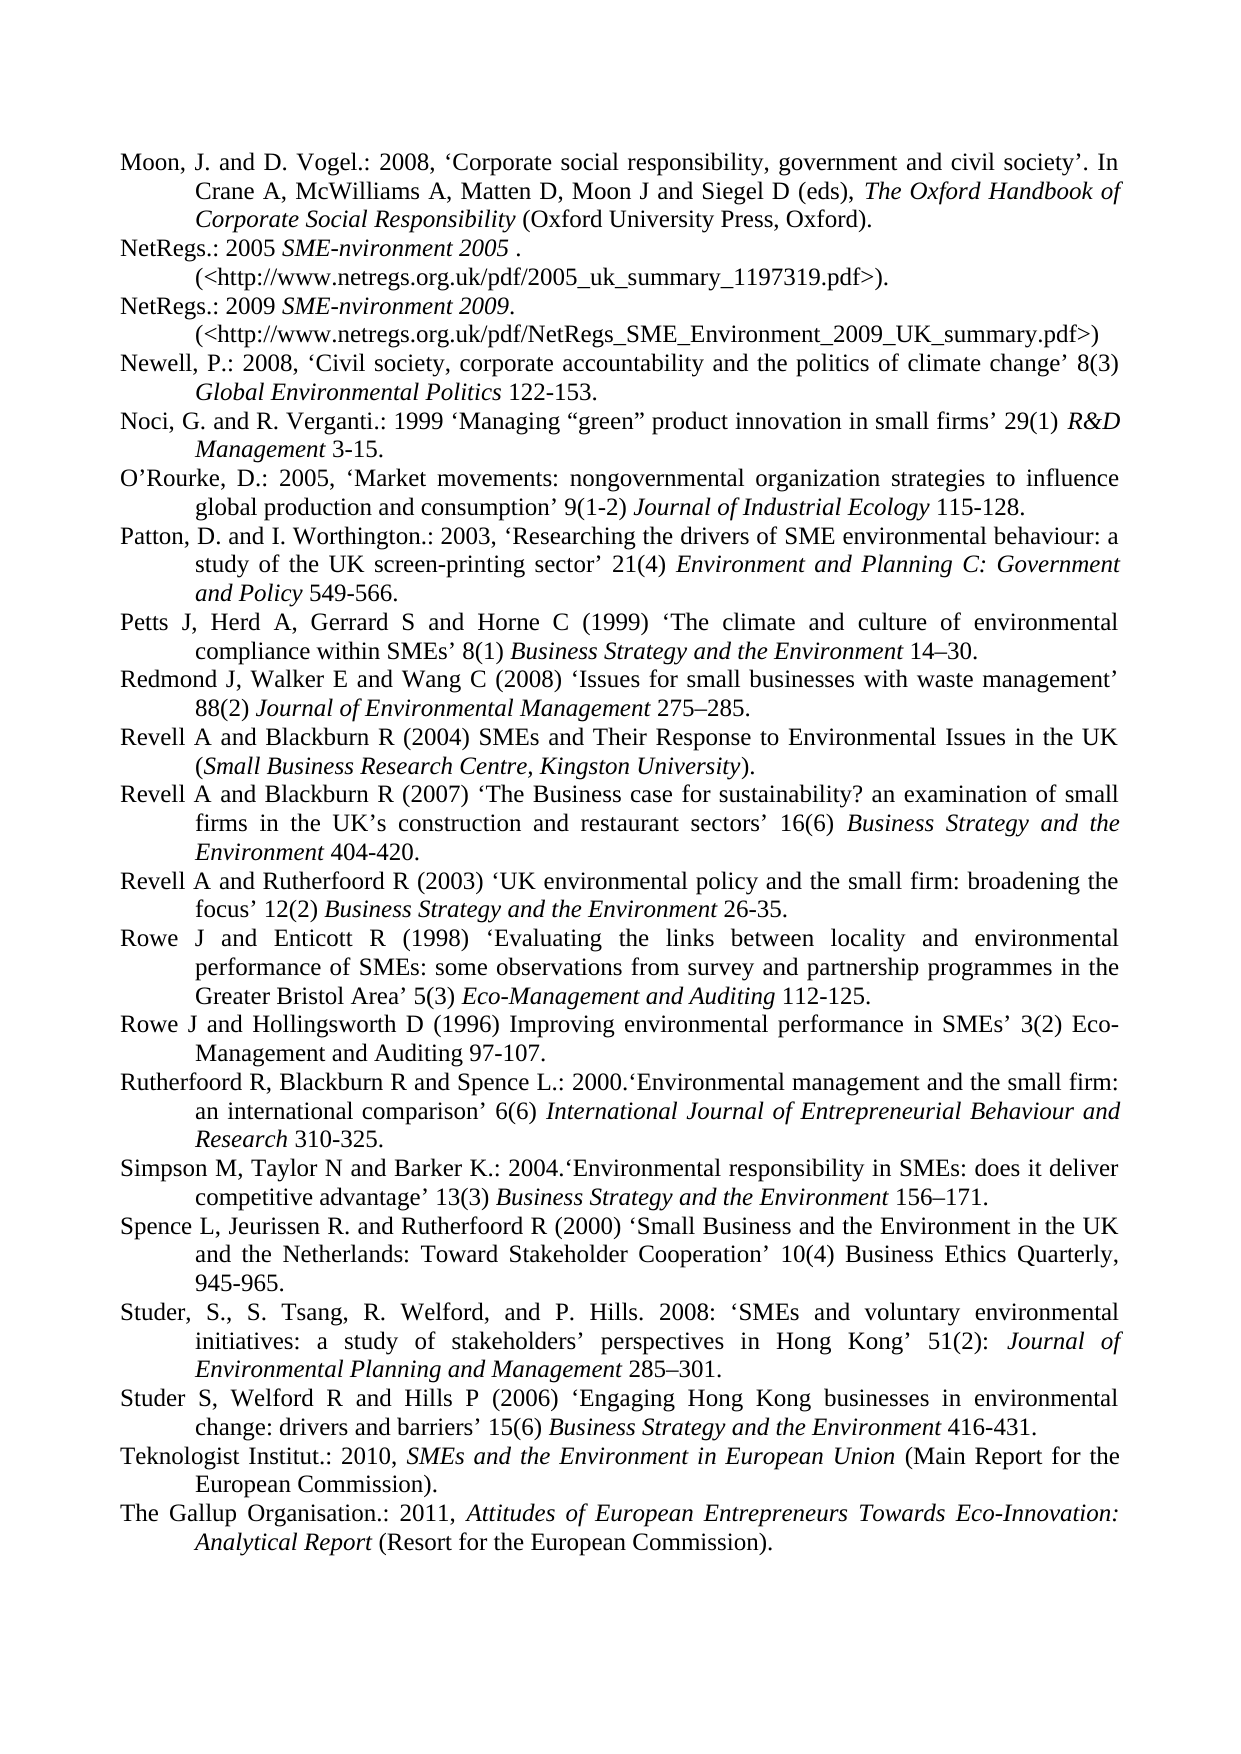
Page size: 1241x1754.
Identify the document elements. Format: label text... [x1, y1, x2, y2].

text NetRegs.: 2009 SME-nvironment 2009. (<http://www.netregs.org.uk/pdf/NetRegs_SME_Environment_2009_UK_summary.pdf>) [120, 291, 1120, 348]
text Petts J, Herd A, Gerrard S and Horne C (1999) ‘The climate and culture of environmental compliance within SMEs’ 8(1) Business Strategy and the Environment 14–30. [120, 607, 1120, 664]
text O’Rourke, D.: 2005, ‘Market movements: nongovernmental organization strategies to influence global production and consumption’ 9(1-2) Journal of Industrial Ecology 115-128. [120, 463, 1120, 521]
text Revell A and Blackburn R (2007) ‘The Business case for sustainability? an examination of small firms in the UK’s construction and restaurant sectors’ 16(6) Business Strategy and the Environment 404-420. [120, 779, 1120, 866]
text Spence L, Jeurissen R. and Rutherfoord R (2000) ‘Small Business and the Environment in the UK and the Netherlands: Toward Stakeholder Cooperation’ 10(4) Business Ethics Quarterly, 945-965. [120, 1211, 1120, 1297]
text Rutherfoord R, Blackburn R and Spence L.: 2000.‘Environmental management and the small firm: an international comparison’ 6(6) International Journal of Entrepreneurial Behaviour and Research 310-325. [120, 1067, 1120, 1153]
text Rowe J and Enticott R (1998) ‘Evaluating the links between locality and environmental performance of SMEs: some observations from survey and partnership programmes in the Greater Bristol Area’ 5(3) Eco-Management and Auditing 112-125. [120, 923, 1120, 1009]
text Studer S, Welford R and Hills P (2006) ‘Engaging Hong Kong businesses in environmental change: drivers and barriers’ 15(6) Business Strategy and the Environment 416-431. [120, 1383, 1120, 1441]
text Patton, D. and I. Worthington.: 2003, ‘Researching the drivers of SME environmental behaviour: a study of the UK screen-printing sector’ 21(4) Environment and Planning C: Government and Policy 549-566. [120, 521, 1120, 607]
text Studer, S., S. Tsang, R. Welford, and P. Hills. 2008: ‘SMEs and voluntary environmental initiatives: a study of stakeholders’ perspectives in Hong Kong’ 51(2): Journal of Environmental Planning and Management 285–301. [120, 1297, 1120, 1383]
text Newell, P.: 2008, ‘Civil society, corporate accountability and the politics of climate change’ 8(3) Global Environmental Politics 122-153. [120, 348, 1120, 406]
text Revell A and Blackburn R (2004) SMEs and Their Response to Environmental Issues in the UK (Small Business Research Centre, Kingston University). [120, 722, 1120, 779]
text Noci, G. and R. Verganti.: 1999 ‘Managing “green” product innovation in small firms’ 29(1) R&D Management 3-15. [120, 406, 1120, 463]
text Teknologist Institut.: 2010, SMEs and the Environment in European Union (Main Report for the European Commission). [120, 1441, 1120, 1498]
text NetRegs.: 2005 SME-nvironment 2005 . (<http://www.netregs.org.uk/pdf/2005_uk_summary_1197319.pdf>). [120, 233, 1120, 291]
text Revell A and Rutherfoord R (2003) ‘UK environmental policy and the small firm: broadening the focus’ 12(2) Business Strategy and the Environment 26-35. [120, 866, 1120, 923]
text Simpson M, Taylor N and Barker K.: 2004.‘Environmental responsibility in SMEs: does it deliver competitive advantage’ 13(3) Business Strategy and the Environment 156–171. [120, 1153, 1120, 1211]
text Moon, J. and D. Vogel.: 2008, ‘Corporate social responsibility, government and civil society’. In Crane A, McWilliams A, Matten D, Moon J and Siegel D (eds), The Oxford Handbook of Corporate Social Responsibility (Oxford University Press, Oxford). [120, 147, 1120, 233]
text The Gallup Organisation.: 2011, Attitudes of European Entrepreneurs Towards Eco-Innovation: Analytical Report (Resort for the European Commission). [120, 1498, 1120, 1556]
text Rowe J and Hollingsworth D (1996) Improving environmental performance in SMEs’ 3(2) Eco-Management and Auditing 97-107. [120, 1009, 1120, 1067]
text Redmond J, Walker E and Wang C (2008) ‘Issues for small businesses with waste management’ 88(2) Journal of Environmental Management 275–285. [120, 664, 1120, 722]
